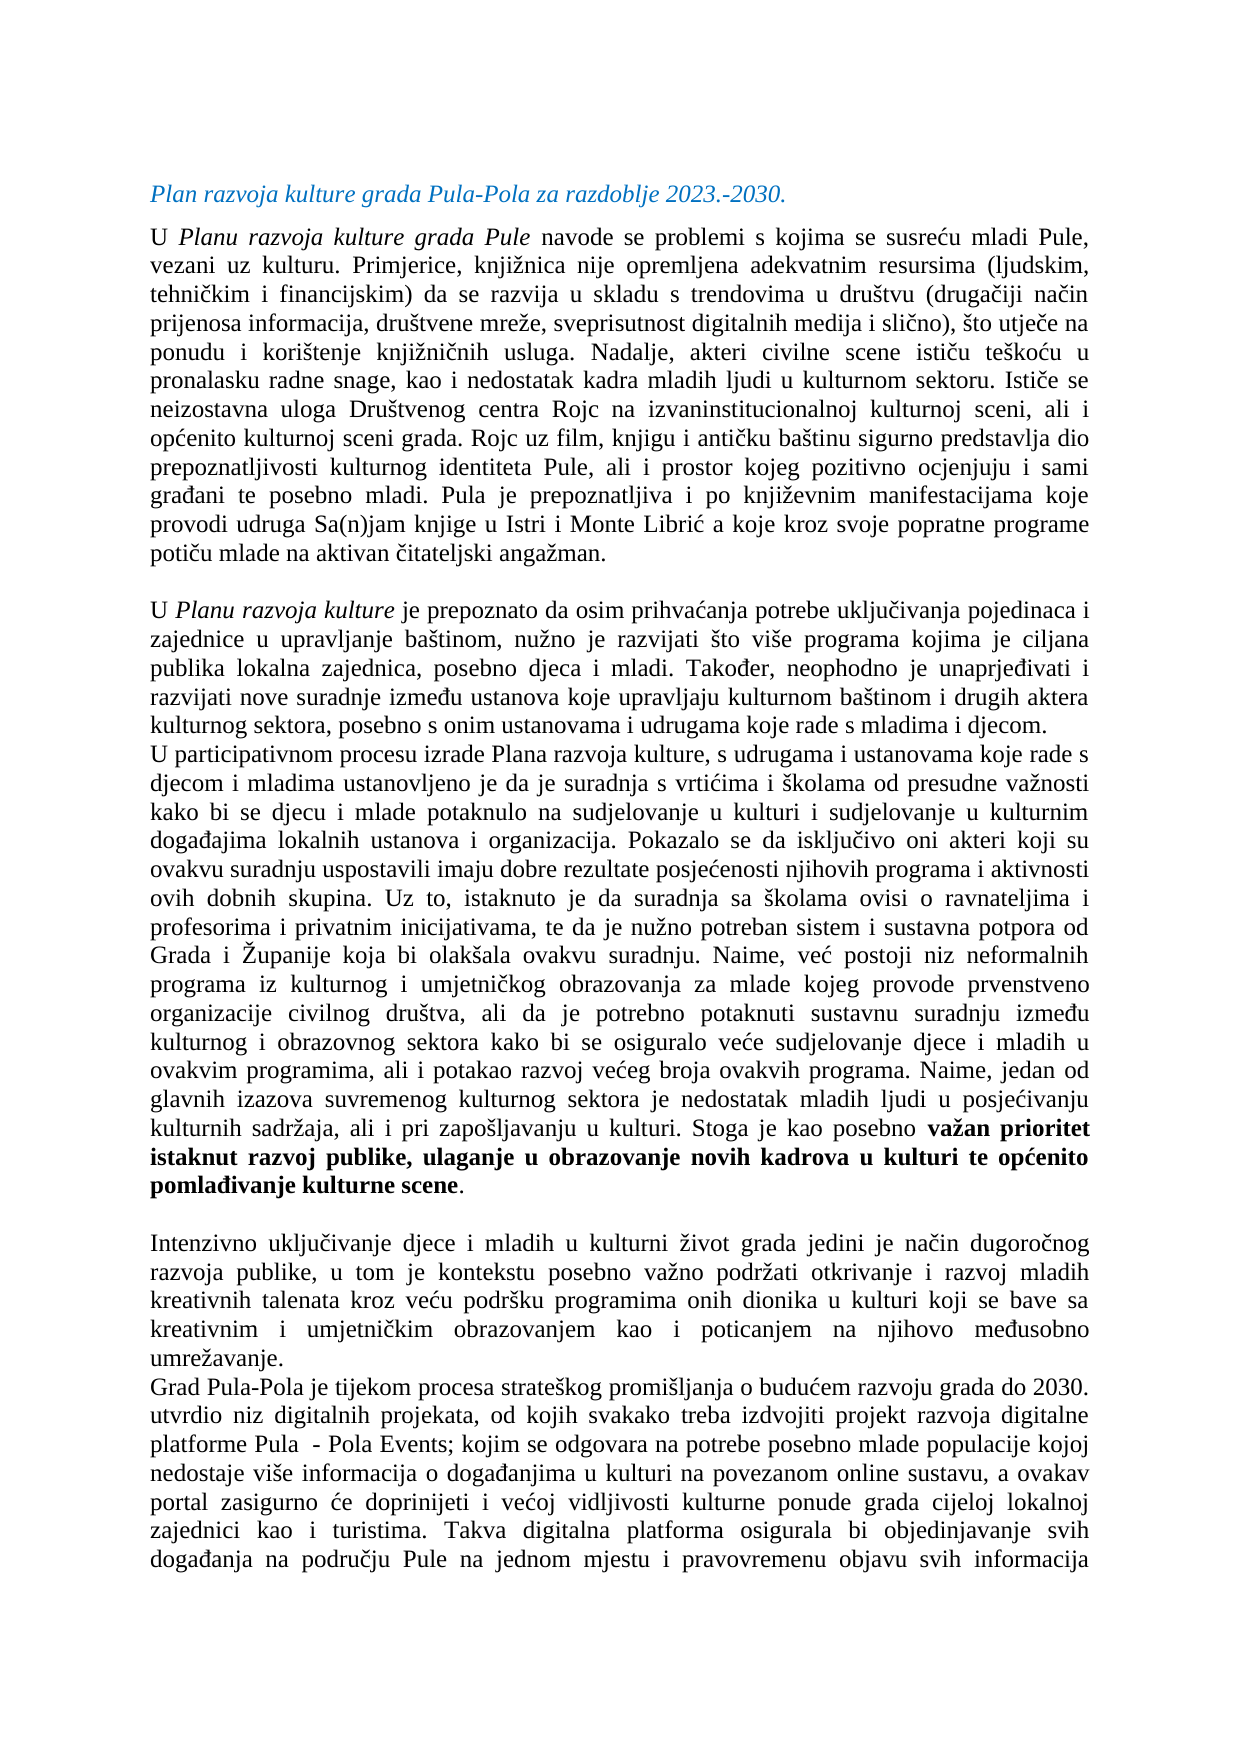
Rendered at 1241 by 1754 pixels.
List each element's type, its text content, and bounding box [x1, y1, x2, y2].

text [150, 1372, 1090, 1573]
text U participativnom procesu izrade Plana razvoja kulture, s udrugama i ustanovama koje rade s djecom i mladima ustanovljeno je da je suradnja s vrtićima i školama od presudne važnosti kako bi se djecu i mlade potaknulo na sudjelovanje u kulturi i sudjelovanje u kulturnim događajima lokalnih ustanova i organizacija. Pokazalo se da isključivo oni akteri koji su ovakvu suradnju uspostavili imaju dobre rezultate posjećenosti njihovih programa i aktivnosti ovih dobnih skupina. Uz to, istaknuto je da suradnja sa školama ovisi o ravnateljima i profesorima i privatnim inicijativama, te da je nužno potreban sistem i sustavna potpora od Grada i Županije koja bi olakšala ovakvu suradnju. Naime, već postoji niz neformalnih programa iz kulturnog i umjetničkog obrazovanja za mlade kojeg provode prvenstveno organizacije civilnog društva, ali da je potrebno potaknuti sustavnu suradnju između kulturnog i obrazovnog sektora kako bi se osiguralo veće sudjelovanje djece i mladih u ovakvim programima, ali i potakao razvoj većeg broja ovakvih programa. Naime, jedan od glavnih izazova suvremenog kulturnog sektora je nedostatak mladih ljudi u posjećivanju kulturnih sadržaja, ali i pri zapošljavanju u kulturi. Stoga je kao posebno važan prioritet istaknut razvoj publike, ulaganje u obrazovanje novih kadrova u kulturi te općenito pomlađivanje kulturne scene. [150, 739, 1090, 1199]
text Intenzivno uključivanje djece i mladih u kulturni život grada jedini je način dugoročnog razvoja publike, u tom je kontekstu posebno važno podržati otkrivanje i razvoj mladih kreativnih talenata kroz veću podršku programima onih dionika u kulturi koji se bave sa kreativnim i umjetničkim obrazovanjem kao i poticanjem na njihovo međusobno umrežavanje. [150, 1228, 1090, 1372]
text Plan razvoja kulture grada Pula-Pola za razdoblje 2023.-2030. [150, 179, 1090, 207]
text U Planu razvoja kulture je prepoznato da osim prihvaćanja potrebe uključivanja pojedinaca i zajednice u upravljanje baštinom, nužno je razvijati što više programa kojima je ciljana publika lokalna zajednica, posebno djeca i mladi. Također, neophodno je unaprjeđivati i razvijati nove suradnje između ustanova koje upravljaju kulturnom baštinom i drugih aktera kulturnog sektora, posebno s onim ustanovama i udrugama koje rade s mladima i djecom. [150, 596, 1090, 739]
text U Planu razvoja kulture grada Pule navode se problemi s kojima se susreću mladi Pule, vezani uz kulturu. Primjerice, knjižnica nije opremljena adekvatnim resursima (ljudskim, tehničkim i financijskim) da se razvija u skladu s trendovima u društvu (drugačiji način prijenosa informacija, društvene mreže, sveprisutnost digitalnih medija i slično), što utječe na ponudu i korištenje knjižničnih usluga. Nadalje, akteri civilne scene ističu teškoću u pronalasku radne snage, kao i nedostatak kadra mladih ljudi u kulturnom sektoru. Ističe se neizostavna uloga Društvenog centra Rojc na izvaninstitucionalnoj kulturnoj sceni, ali i općenito kulturnoj sceni grada. Rojc uz film, knjigu i antičku baštinu sigurno predstavlja dio prepoznatljivosti kulturnog identiteta Pule, ali i prostor kojeg pozitivno ocjenjuju i sami građani te posebno mladi. Pula je prepoznatljiva i po književnim manifestacijama koje provodi udruga Sa(n)jam knjige u Istri i Monte Librić a koje kroz svoje popratne programe potiču mlade na aktivan čitateljski angažman. [150, 222, 1090, 567]
